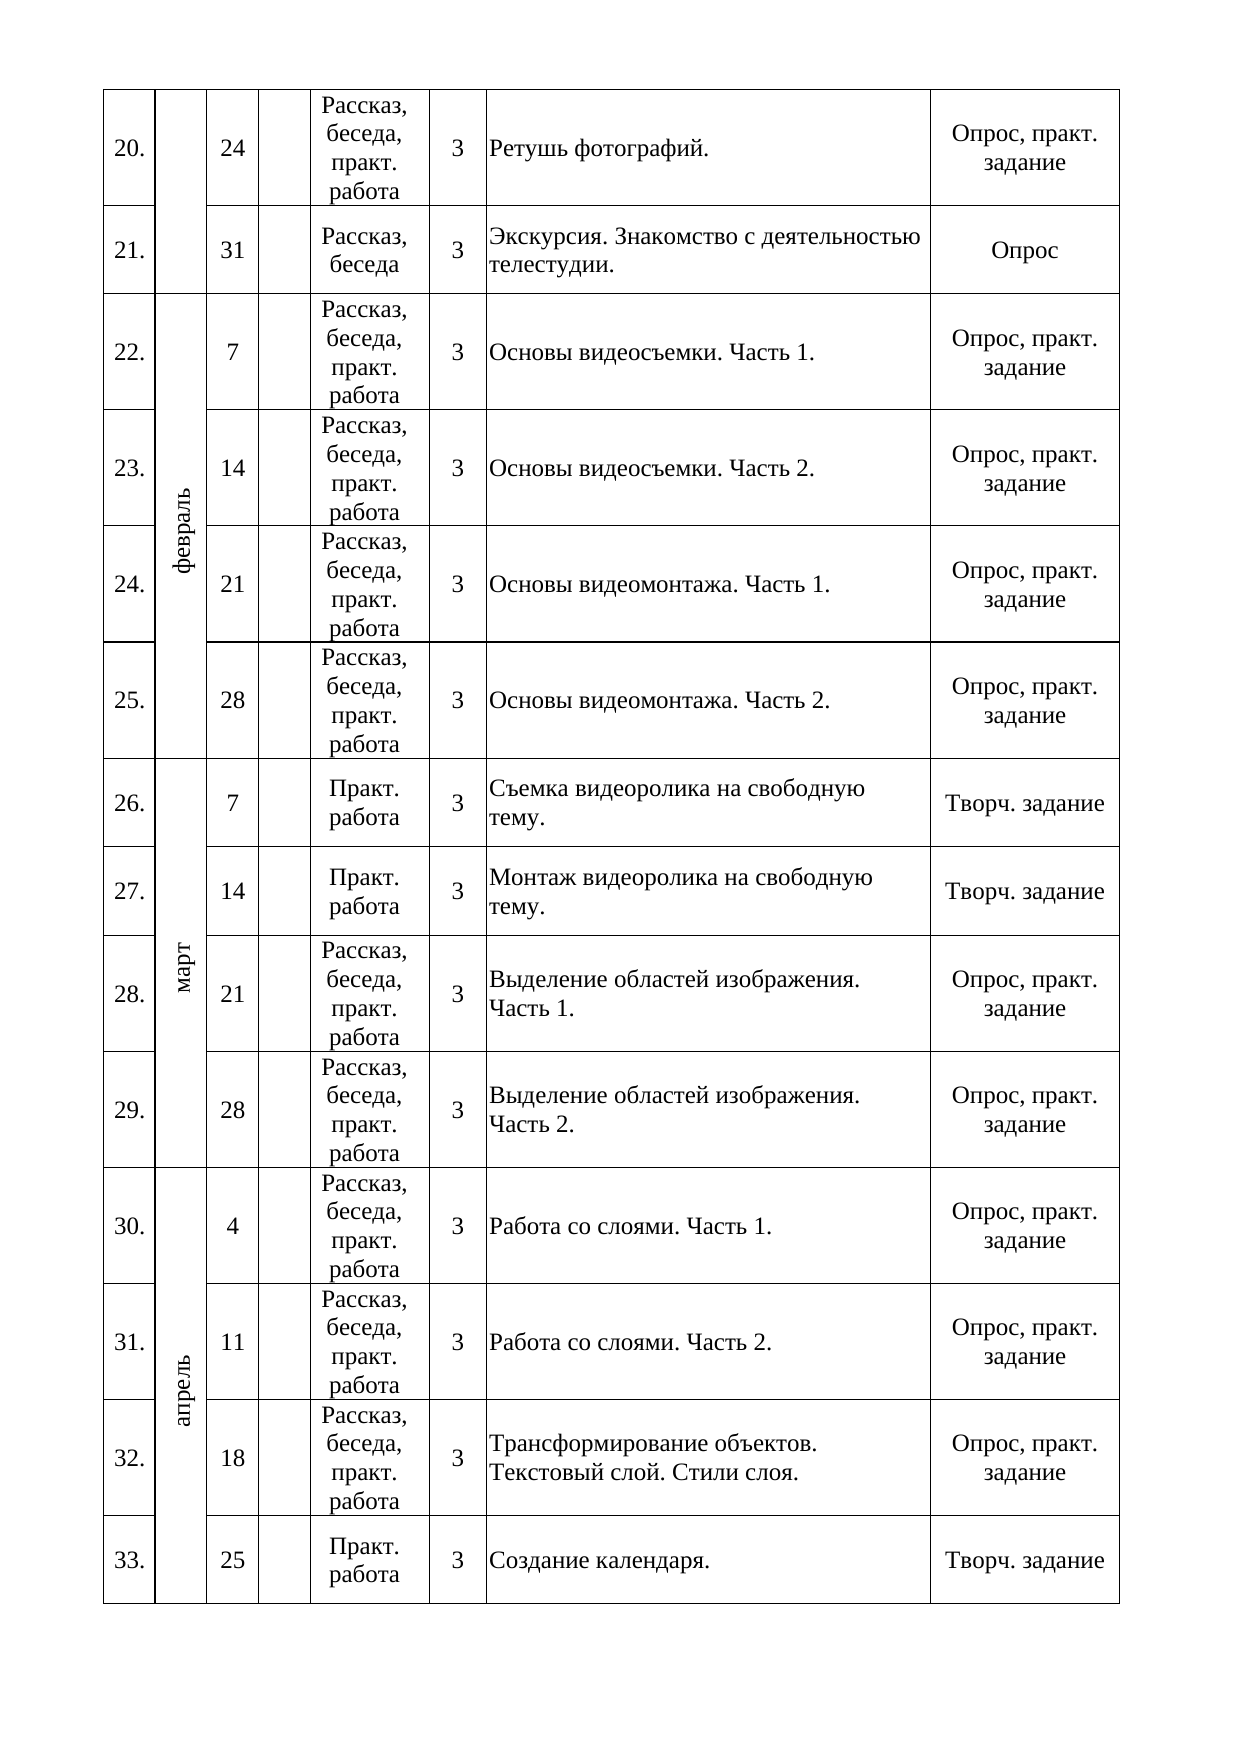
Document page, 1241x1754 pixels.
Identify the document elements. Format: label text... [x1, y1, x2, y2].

table_cell Рассказ, беседа, практ. работа [311, 1052, 429, 1167]
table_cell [931, 90, 1119, 205]
table_cell 3 [430, 294, 486, 409]
table_cell 28. [104, 936, 154, 1051]
table_cell 23. [104, 410, 154, 525]
table_cell Рассказ, беседа, практ. работа [311, 1168, 429, 1283]
table_cell 3 [430, 1168, 486, 1283]
table_cell Творч. задание [931, 759, 1119, 846]
table_cell Опрос, практ. задание [931, 1284, 1119, 1399]
table_cell [259, 410, 310, 525]
table_cell 25. [104, 643, 154, 757]
table_cell 28 [207, 1052, 258, 1167]
table_cell [259, 1052, 310, 1167]
table_cell Экскурсия. Знакомство с деятельностью телестудии. [487, 206, 930, 293]
table_cell 21 [207, 936, 258, 1051]
table_cell Основы видеосъемки. Часть 2. [487, 410, 930, 525]
table_cell [259, 643, 310, 757]
table_cell 29. [104, 1052, 154, 1167]
table_cell 14 [207, 847, 258, 934]
table_cell Практ. работа [311, 847, 429, 934]
table_cell март [156, 759, 206, 1167]
table_cell 24. [104, 526, 154, 641]
table_cell 3 [430, 526, 486, 641]
table_cell 31 [207, 206, 258, 293]
table_cell Опрос, практ. задание [931, 1400, 1119, 1515]
table_cell 7 [207, 294, 258, 409]
table_cell 25 [207, 1516, 258, 1603]
table_cell [259, 526, 310, 641]
table_cell [259, 294, 310, 409]
table_cell Опрос, практ. задание [931, 294, 1119, 409]
table_cell [259, 1400, 310, 1515]
table_cell 4 [207, 1168, 258, 1283]
table_cell Выделение областей изображения. Часть 1. [487, 936, 930, 1051]
table_cell 26. [104, 759, 154, 846]
table_cell апрель [156, 1168, 206, 1603]
table_cell 32. [104, 1400, 154, 1515]
table_cell 21. [104, 206, 154, 293]
table_cell 22. [104, 294, 154, 409]
table_cell 21 [207, 526, 258, 641]
table_cell Съемка видеоролика на свободную тему. [487, 759, 930, 846]
table_cell Рассказ, беседа, практ. работа [311, 294, 429, 409]
table_cell Опрос, практ. задание [931, 1052, 1119, 1167]
table_cell 3 [430, 1516, 486, 1603]
table_cell Работа со слоями. Часть 1. [487, 1168, 930, 1283]
table_cell Рассказ, беседа, практ. работа [311, 936, 429, 1051]
table_cell Опрос, практ. задание [931, 410, 1119, 525]
table_cell [259, 847, 310, 934]
table_cell Рассказ, беседа, практ. работа [311, 643, 429, 757]
table_cell Работа со слоями. Часть 2. [487, 1284, 930, 1399]
table_cell Основы видеосъемки. Часть 1. [487, 294, 930, 409]
table_cell 14 [207, 410, 258, 525]
table_cell Творч. задание [931, 847, 1119, 934]
table_cell Основы видеомонтажа. Часть 1. [487, 526, 930, 641]
table_cell 3 [430, 90, 486, 205]
table_cell февраль [156, 294, 206, 757]
table_cell Практ. работа [311, 759, 429, 846]
table_cell Монтаж видеоролика на свободную тему. [487, 847, 930, 934]
table_cell 33. [104, 1516, 154, 1603]
table_cell Основы видеомонтажа. Часть 2. [487, 643, 930, 757]
table_cell Выделение областей изображения. Часть 2. [487, 1052, 930, 1167]
table_cell [259, 1516, 310, 1603]
table_cell [259, 1284, 310, 1399]
table_cell Опрос [931, 206, 1119, 293]
table_cell Опрос, практ. задание [931, 643, 1119, 757]
table_cell Создание календаря. [487, 1516, 930, 1603]
table_cell 20. [104, 90, 154, 205]
table_cell 11 [207, 1284, 258, 1399]
table_cell 3 [430, 1400, 486, 1515]
table_cell 3 [430, 936, 486, 1051]
table_cell 28 [207, 643, 258, 757]
table_cell Ретушь фотографий. [487, 90, 930, 205]
table_cell Практ. работа [311, 1516, 429, 1603]
table_cell Рассказ, беседа, практ. работа [311, 526, 429, 641]
table_cell 3 [430, 847, 486, 934]
table_cell Рассказ, беседа, практ. работа [311, 1284, 429, 1399]
table_cell Опрос, практ. задание [931, 936, 1119, 1051]
table_cell [259, 206, 310, 293]
table_cell 3 [430, 206, 486, 293]
table_cell Рассказ, беседа [311, 206, 429, 293]
table_cell Опрос, практ. задание [931, 526, 1119, 641]
table_cell 3 [430, 759, 486, 846]
table_cell [259, 90, 310, 205]
table_cell [259, 1168, 310, 1283]
table_cell Трансформирование объектов. Текстовый слой. Стили слоя. [487, 1400, 930, 1515]
table_cell Опрос, практ. задание [931, 1168, 1119, 1283]
table_cell 18 [207, 1400, 258, 1515]
table_cell 3 [430, 410, 486, 525]
table_cell 7 [207, 759, 258, 846]
table_cell Творч. задание [931, 1516, 1119, 1603]
table_cell 24 [207, 90, 258, 205]
table_cell [259, 759, 310, 846]
table_cell 27. [104, 847, 154, 934]
table_cell 3 [430, 1284, 486, 1399]
table_cell 30. [104, 1168, 154, 1283]
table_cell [311, 90, 429, 205]
table_cell Рассказ, беседа, практ. работа [311, 410, 429, 525]
table_cell Рассказ, беседа, практ. работа [311, 1400, 429, 1515]
table_cell [259, 936, 310, 1051]
table_cell 3 [430, 1052, 486, 1167]
table_cell 3 [430, 643, 486, 757]
table_cell 31. [104, 1284, 154, 1399]
